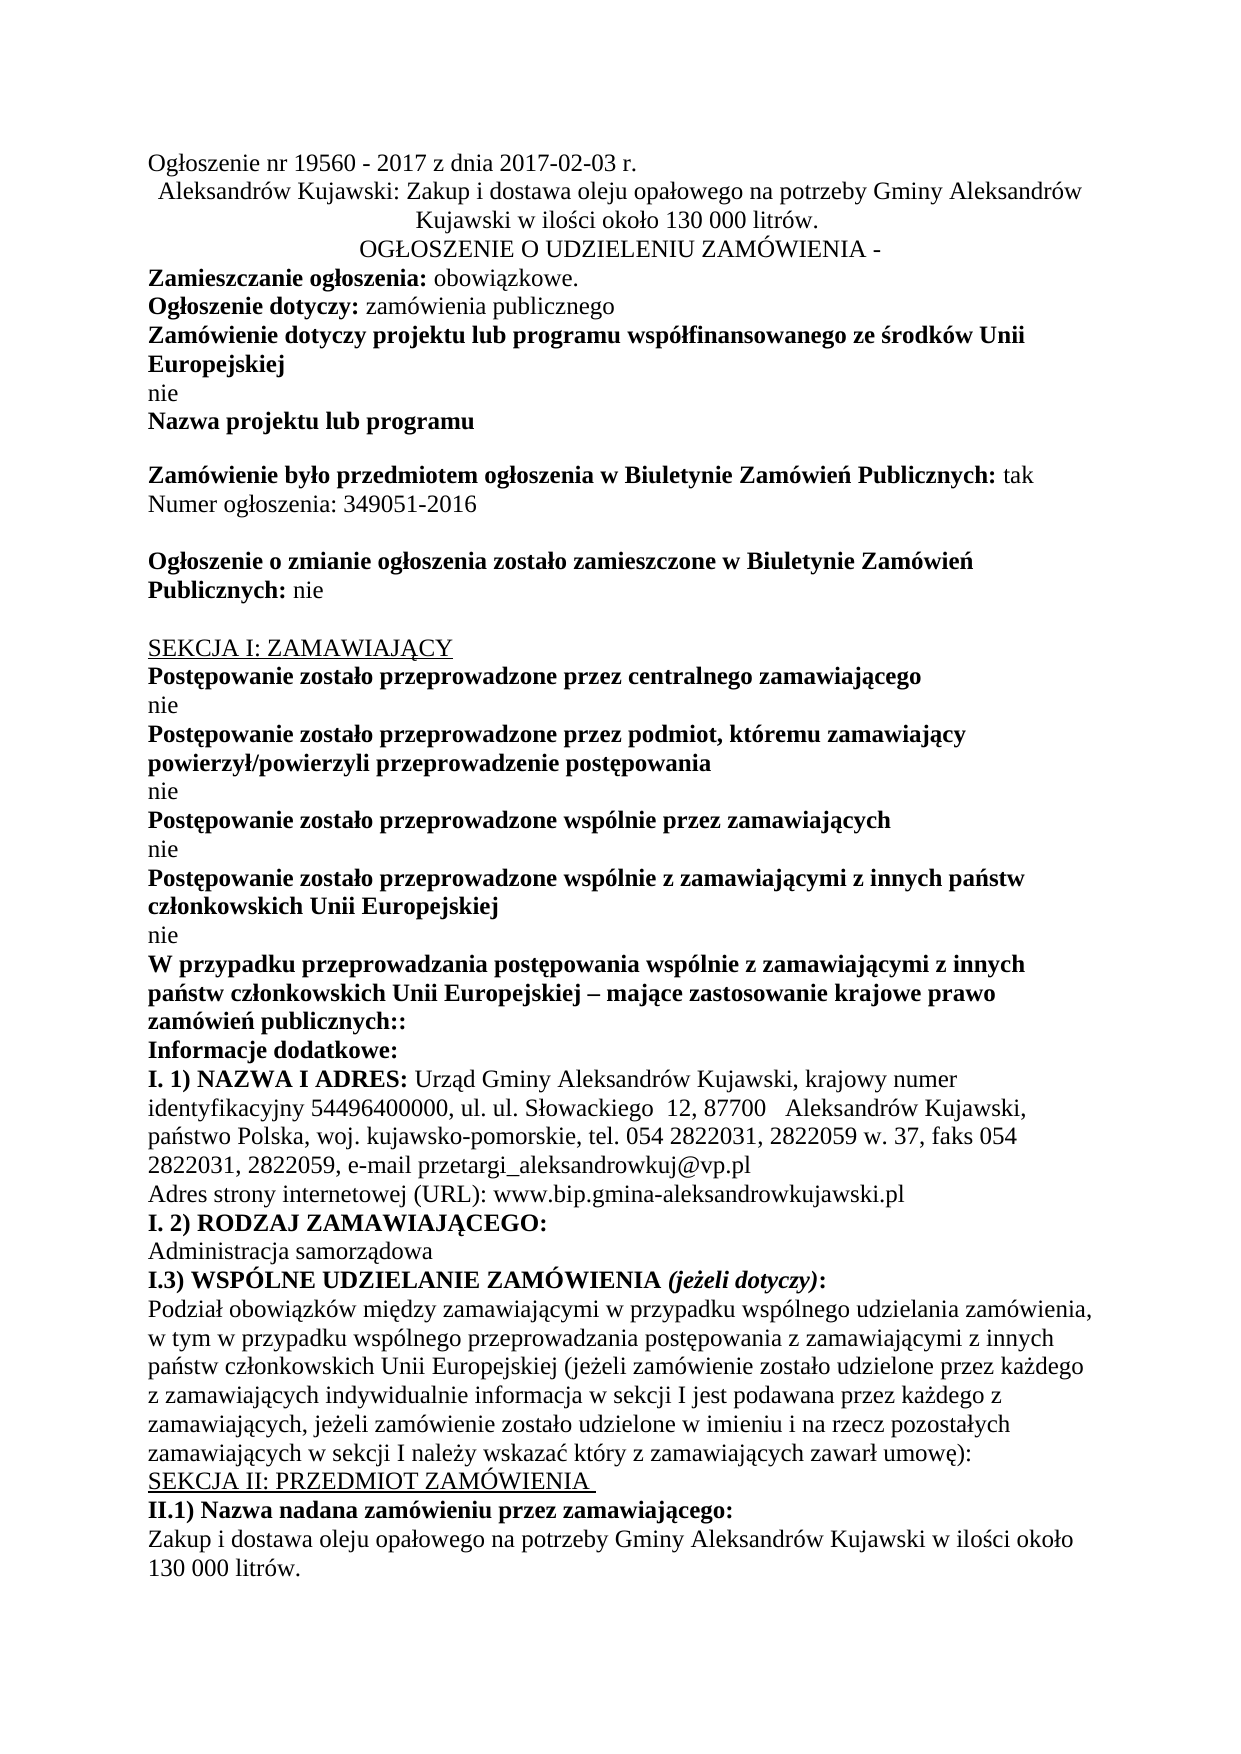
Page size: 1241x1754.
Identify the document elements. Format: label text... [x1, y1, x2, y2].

text Zakup i dostawa oleju opałowego na potrzeby Gminy Aleksandrów Kujawski w ilości około 130 000 litrów. [148, 1524, 1093, 1581]
text Aleksandrów Kujawski: Zakup i dostawa oleju opałowego na potrzeby Gminy Aleksandrów Kujawski w ilości około 130 000 litrów. OGŁOSZENIE O UDZIELENIU ZAMÓWIENIA - [148, 176, 1093, 263]
text Administracja samorządowa [148, 1236, 1093, 1265]
text nie [148, 690, 1093, 719]
text Podział obowiązków między zamawiającymi w przypadku wspólnego udzielania zamówienia, w tym w przypadku wspólnego przeprowadzania postępowania z zamawiającymi z innych państw członkowskich Unii Europejskiej (jeżeli zamówienie zostało udzielone przez każdego z zamawiających indywidualnie informacja w sekcji I jest podawana przez każdego z zamawiających, jeżeli zamówienie zostało udzielone w imieniu i na rzecz pozostałych zamawiających w sekcji I należy wskazać który z zamawiających zawarł umowę): [148, 1294, 1093, 1466]
text Postępowanie zostało przeprowadzone wspólnie z zamawiającymi z innych państw członkowskich Unii Europejskiej [148, 863, 1093, 920]
text Postępowanie zostało przeprowadzone przez centralnego zamawiającego [148, 661, 1093, 690]
text Postępowanie zostało przeprowadzone wspólnie przez zamawiających [148, 805, 1093, 834]
text Nazwa projektu lub programu [148, 406, 1093, 435]
text Zamówienie dotyczy projektu lub programu współfinansowanego ze środków Unii Europejskiej [148, 320, 1093, 378]
text nie [148, 776, 1093, 805]
text W przypadku przeprowadzania postępowania wspólnie z zamawiającymi z innych państw członkowskich Unii Europejskiej – mające zastosowanie krajowe prawo zamówień publicznych:: Informacje dodatkowe: [148, 949, 1093, 1064]
text Postępowanie zostało przeprowadzone przez podmiot, któremu zamawiający powierzył/powierzyli przeprowadzenie postępowania [148, 719, 1093, 776]
text Ogłoszenie dotyczy: zamówienia publicznego [148, 291, 1093, 320]
text SEKCJA I: ZAMAWIAJĄCY [148, 633, 1093, 661]
text Zamówienie było przedmiotem ogłoszenia w Biuletynie Zamówień Publicznych: tak Numer ogłoszenia: 349051-2016 [148, 460, 1093, 518]
text nie [148, 920, 1093, 949]
text Ogłoszenie o zmianie ogłoszenia zostało zamieszczone w Biuletynie Zamówień Publicznych: nie [148, 546, 1093, 604]
text I.3) WSPÓLNE UDZIELANIE ZAMÓWIENIA (jeżeli dotyczy): [148, 1265, 1093, 1294]
text SEKCJA II: PRZEDMIOT ZAMÓWIENIA [148, 1466, 1093, 1495]
text I. 2) RODZAJ ZAMAWIAJĄCEGO: [148, 1208, 1093, 1236]
text II.1) Nazwa nadana zamówieniu przez zamawiającego: [148, 1495, 1093, 1524]
text nie [148, 834, 1093, 863]
text I. 1) NAZWA I ADRES: Urząd Gminy Aleksandrów Kujawski, krajowy numer identyfikacyjny 54496400000, ul. ul. Słowackiego 12, 87700 Aleksandrów Kujawski, państwo Polska, woj. kujawsko-pomorskie, tel. 054 2822031, 2822059 w. 37, faks 054 2822031, 2822059, e-mail przetargi_aleksandrowkuj@vp.pl Adres strony internetowej (URL): www.bip.gmina-aleksandrowkujawski.pl [148, 1064, 1093, 1208]
text Ogłoszenie nr 19560 - 2017 z dnia 2017-02-03 r. [148, 148, 1093, 176]
text nie [148, 378, 1093, 406]
text Zamieszczanie ogłoszenia: obowiązkowe. [148, 263, 1093, 291]
